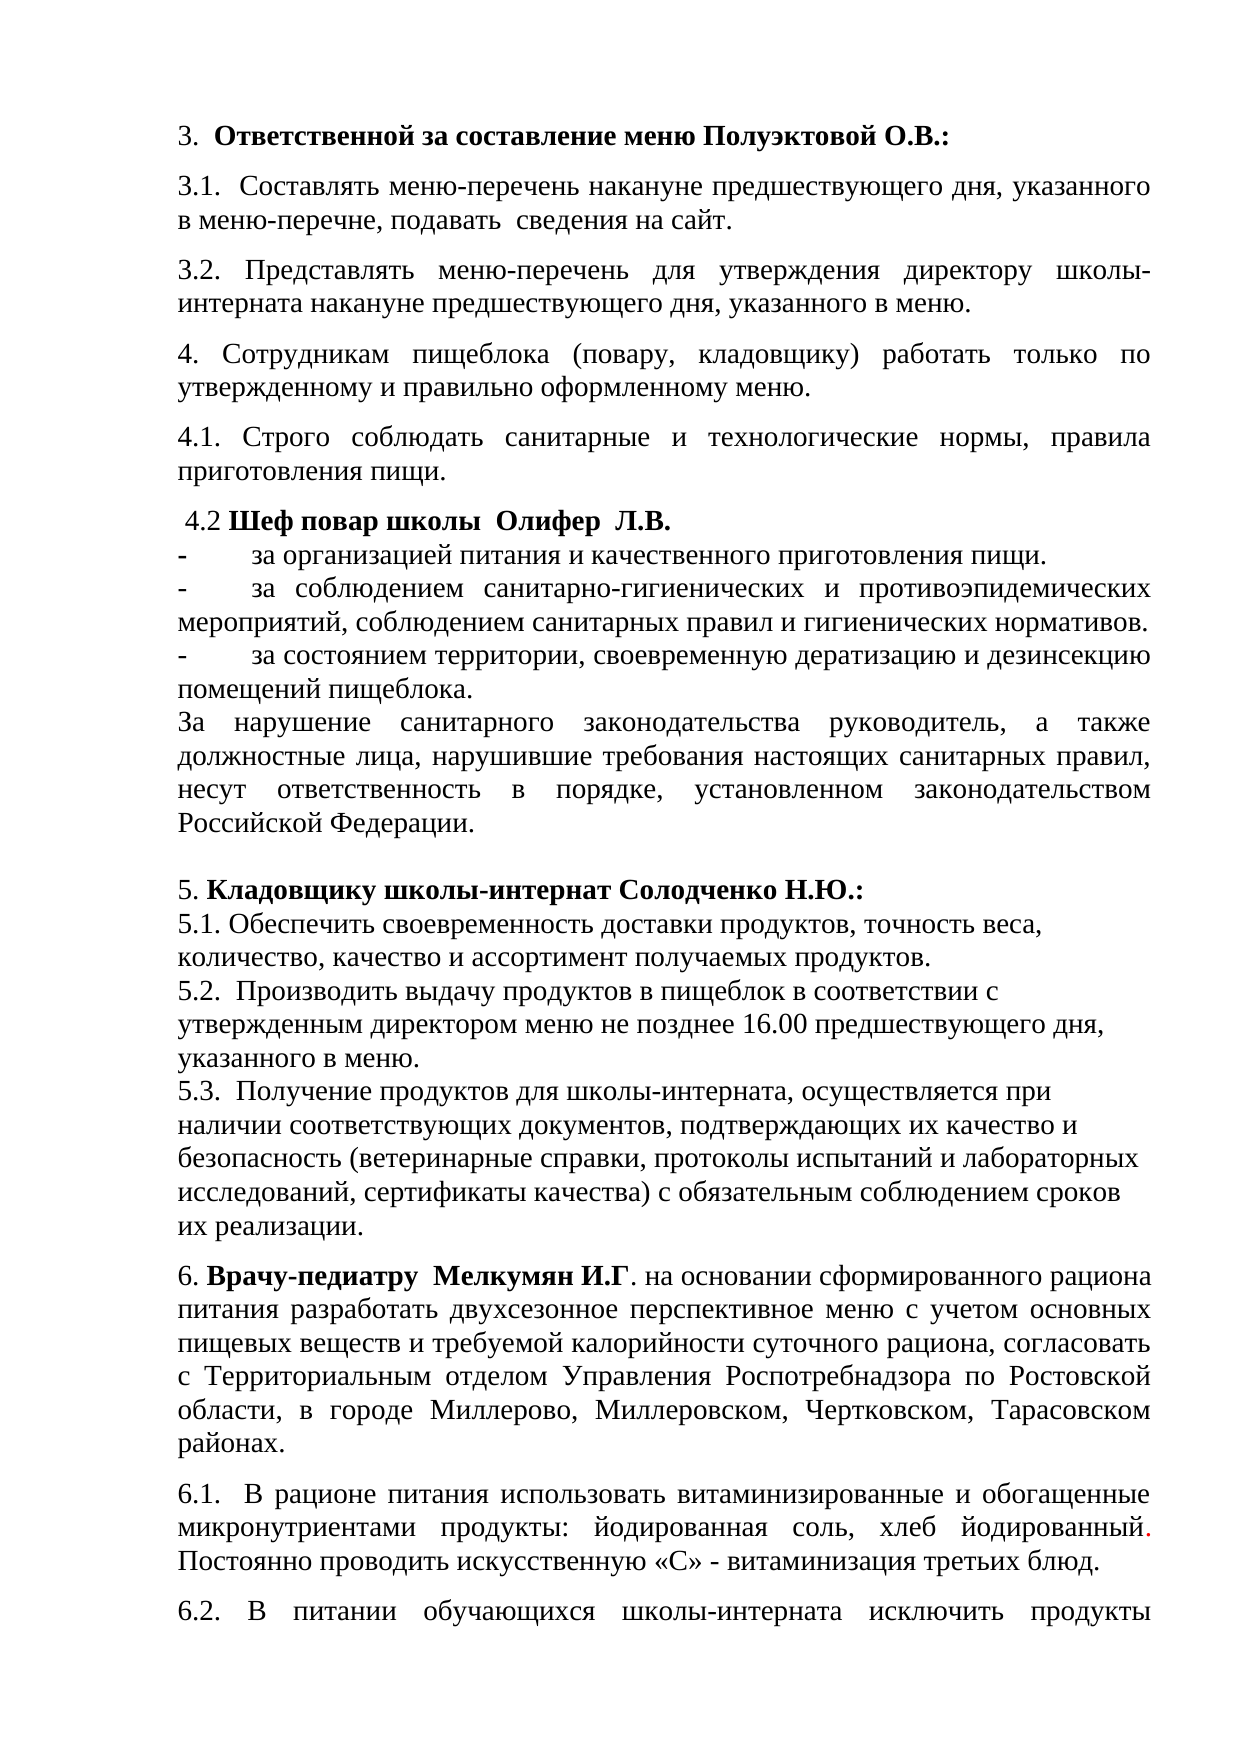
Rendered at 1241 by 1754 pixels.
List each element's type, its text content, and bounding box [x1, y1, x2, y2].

text 5. Кладовщику школы-интернат Солодченко Н.Ю.: 5.1. Обеспечить своевременность доставки продуктов, точность веса, количество, качество и ассортимент получаемых продуктов. 5.2. Производить выдачу продуктов в пищеблок в соответствии с утвержденным директором меню не позднее 16.00 предшествующего дня, указанного в меню. 5.3. Получение продуктов для школы-интерната, осуществляется при наличии соответствующих документов, подтверждающих их качество и безопасность (ветеринарные справки, протоколы испытаний и лабораторных исследований, сертификаты качества) с обязательным соблюдением сроков их реализации. [177, 872, 1152, 1241]
text - за соблюдением санитарно-гигиенических и противоэпидемических мероприятий, соблюдением санитарных правил и гигиенических нормативов. [177, 570, 1152, 637]
text 3. Ответственной за составление меню Полуэктовой О.В.: [177, 118, 1152, 152]
text - за состоянием территории, своевременную дератизацию и дезинсекцию помещений пищеблока. [177, 637, 1152, 704]
text 4.1. Строго соблюдать санитарные и технологические нормы, правила приготовления пищи. [177, 419, 1152, 487]
text За нарушение санитарного законодательства руководитель, а также должностные лица, нарушившие требования настоящих санитарных правил, несут ответственность в порядке, установленном законодательством Российской Федерации. [177, 704, 1152, 839]
text 4.2 Шеф повар школы Олифер Л.В. [177, 503, 1152, 537]
text 3.2. Представлять меню-перечень для утверждения директору школы-интерната накануне предшествующего дня, указанного в меню. [177, 252, 1152, 319]
text 4. Сотрудникам пищеблока (повару, кладовщику) работать только по утвержденному и правильно оформленному меню. [177, 336, 1152, 403]
text 6.1. В рационе питания использовать витаминизированные и обогащенные микронутриентами продукты: йодированная соль, хлеб йодированный. Постоянно проводить искусственную «С» - витаминизация третьих блюд. [177, 1476, 1152, 1576]
text - за организацией питания и качественного приготовления пищи. [177, 537, 1152, 570]
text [177, 1593, 1152, 1627]
text 3.1. Составлять меню-перечень накануне предшествующего дня, указанного в меню-перечне, подавать сведения на сайт. [177, 168, 1152, 235]
text 6. Врачу-педиатру Мелкумян И.Г. на основании сформированного рациона питания разработать двухсезонное перспективное меню с учетом основных пищевых веществ и требуемой калорийности суточного рациона, согласовать с Территориальным отделом Управления Роспотребнадзора по Ростовской области, в городе Миллерово, Миллеровском, Чертковском, Тарасовском районах. [177, 1258, 1152, 1459]
